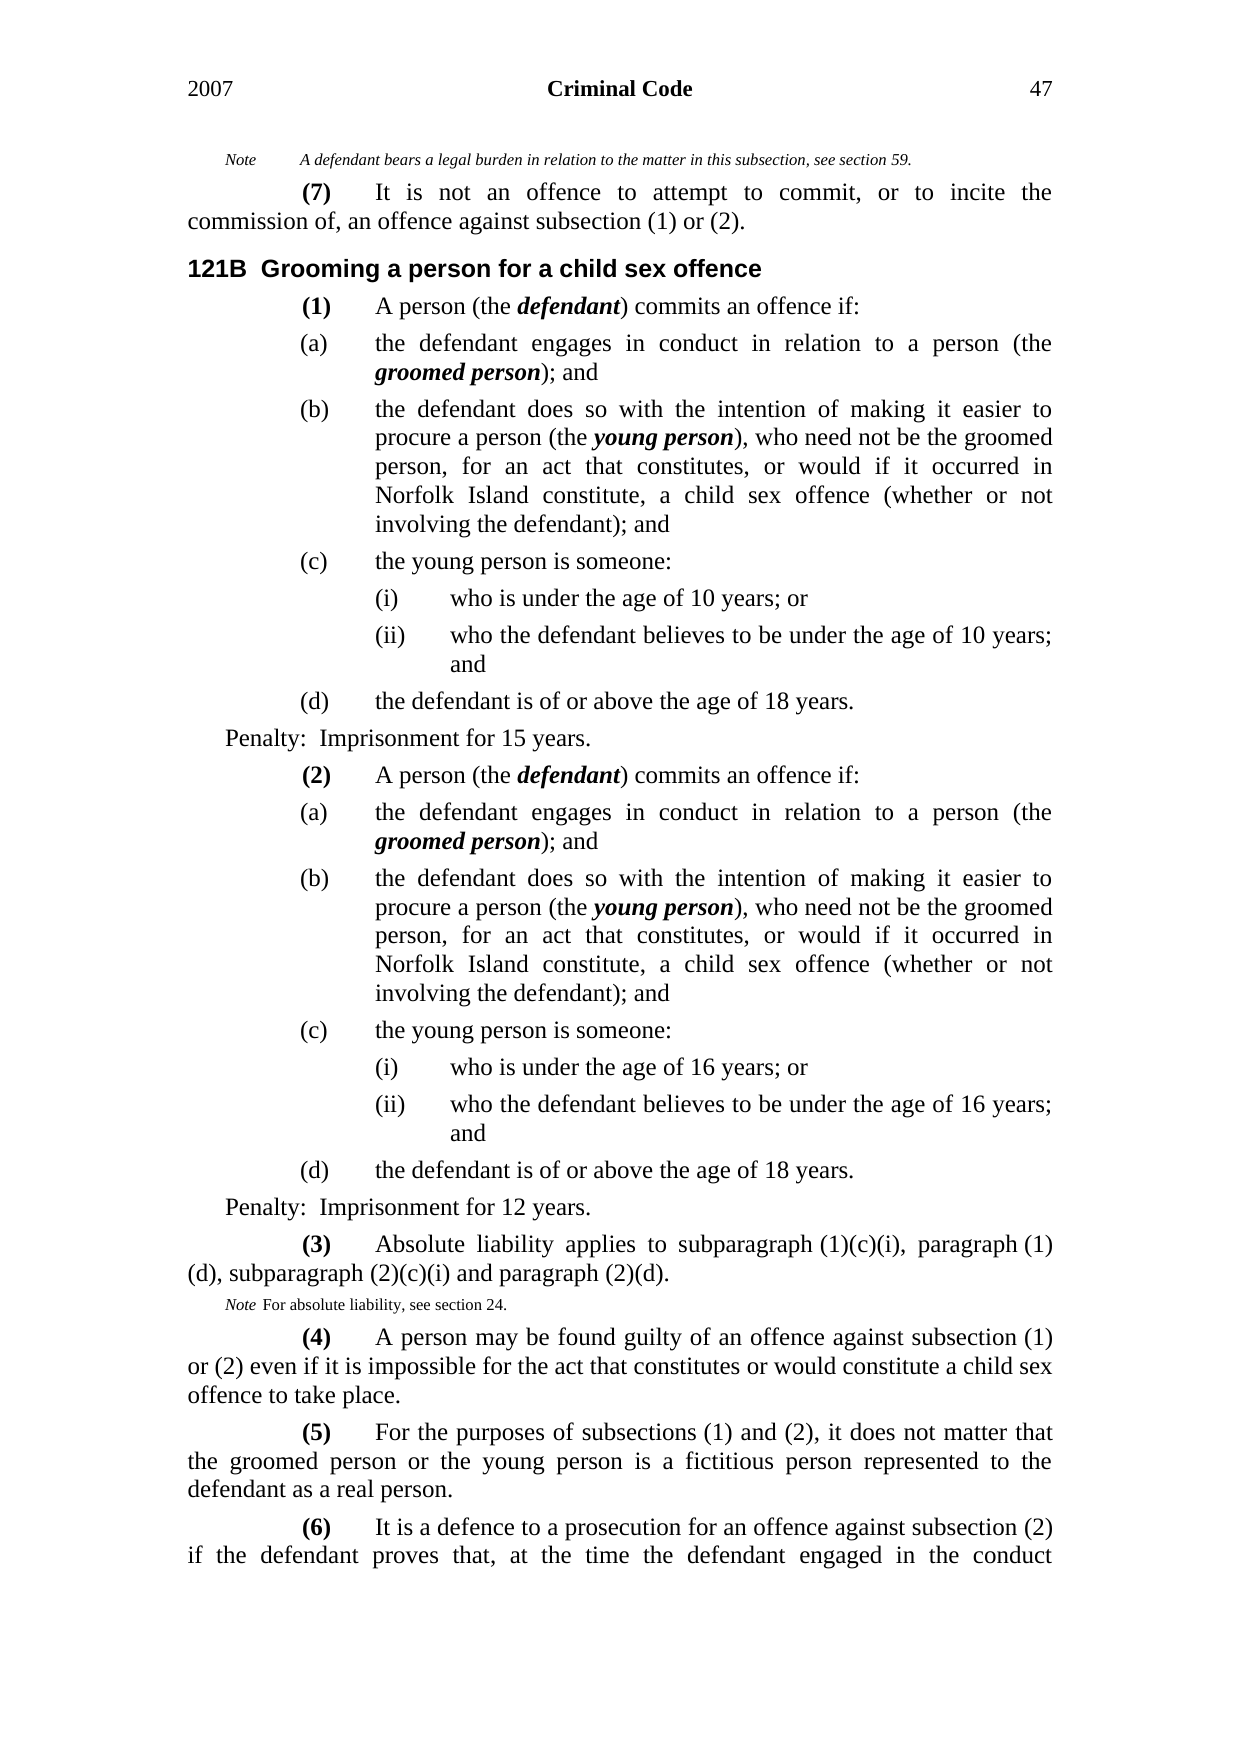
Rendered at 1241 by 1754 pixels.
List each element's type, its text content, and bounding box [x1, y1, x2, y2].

text (7) It is not an offence to attempt to commit, or to incite the commission of, an offence against subsection (1) or (2). [187, 177, 1053, 235]
text Penalty: Imprisonment for 12 years. [187, 1192, 1053, 1221]
text (1) A person (the defendant) commits an offence if: [187, 291, 1053, 319]
text (d) the defendant is of or above the age of 18 years. [187, 1155, 1053, 1184]
text (5) For the purposes of subsections (1) and (2), it does not matter that the groomed person or the young person is a fictitious person represented to the defendant as a real person. [187, 1417, 1053, 1503]
text Note For absolute liability, see section 24. [187, 1295, 1053, 1314]
text (c) the young person is someone: [187, 546, 1053, 574]
text (i) who is under the age of 16 years; or [187, 1052, 1053, 1081]
text (a) the defendant engages in conduct in relation to a person (the groomed person); and [187, 328, 1053, 385]
text (ii) who the defendant believes to be under the age of 16 years; and [187, 1089, 1053, 1147]
text (c) the young person is someone: [187, 1015, 1053, 1044]
text (b) the defendant does so with the intention of making it easier to procure a person (the young person), who need not be the groomed person, for an act that constitutes, or would if it occurred in Norfolk Island constitute, a child sex offence (whether or not involving the defendant); and [187, 394, 1053, 537]
text (i) who is under the age of 10 years; or [187, 583, 1053, 612]
text (2) A person (the defendant) commits an offence if: [187, 760, 1053, 789]
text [187, 1512, 1053, 1569]
text (4) A person may be found guilty of an offence against subsection (1) or (2) even if it is impossible for the act that constitutes or would constitute a child sex offence to take place. [187, 1322, 1053, 1409]
text (3) Absolute liability applies to subparagraph (1)(c)(i), paragraph (1)(d), subparagraph (2)(c)(i) and paragraph (2)(d). [187, 1229, 1053, 1287]
text (ii) who the defendant believes to be under the age of 10 years; and [187, 620, 1053, 677]
text (d) the defendant is of or above the age of 18 years. [187, 686, 1053, 714]
text (a) the defendant engages in conduct in relation to a person (the groomed person); and [187, 797, 1053, 854]
text Note A defendant bears a legal burden in relation to the matter in this subsection, see section 59. [187, 150, 1053, 169]
text 121B Grooming a person for a child sex offence [187, 254, 1053, 282]
text Penalty: Imprisonment for 15 years. [187, 723, 1053, 752]
text (b) the defendant does so with the intention of making it easier to procure a person (the young person), who need not be the groomed person, for an act that constitutes, or would if it occurred in Norfolk Island constitute, a child sex offence (whether or not involving the defendant); and [187, 863, 1053, 1007]
